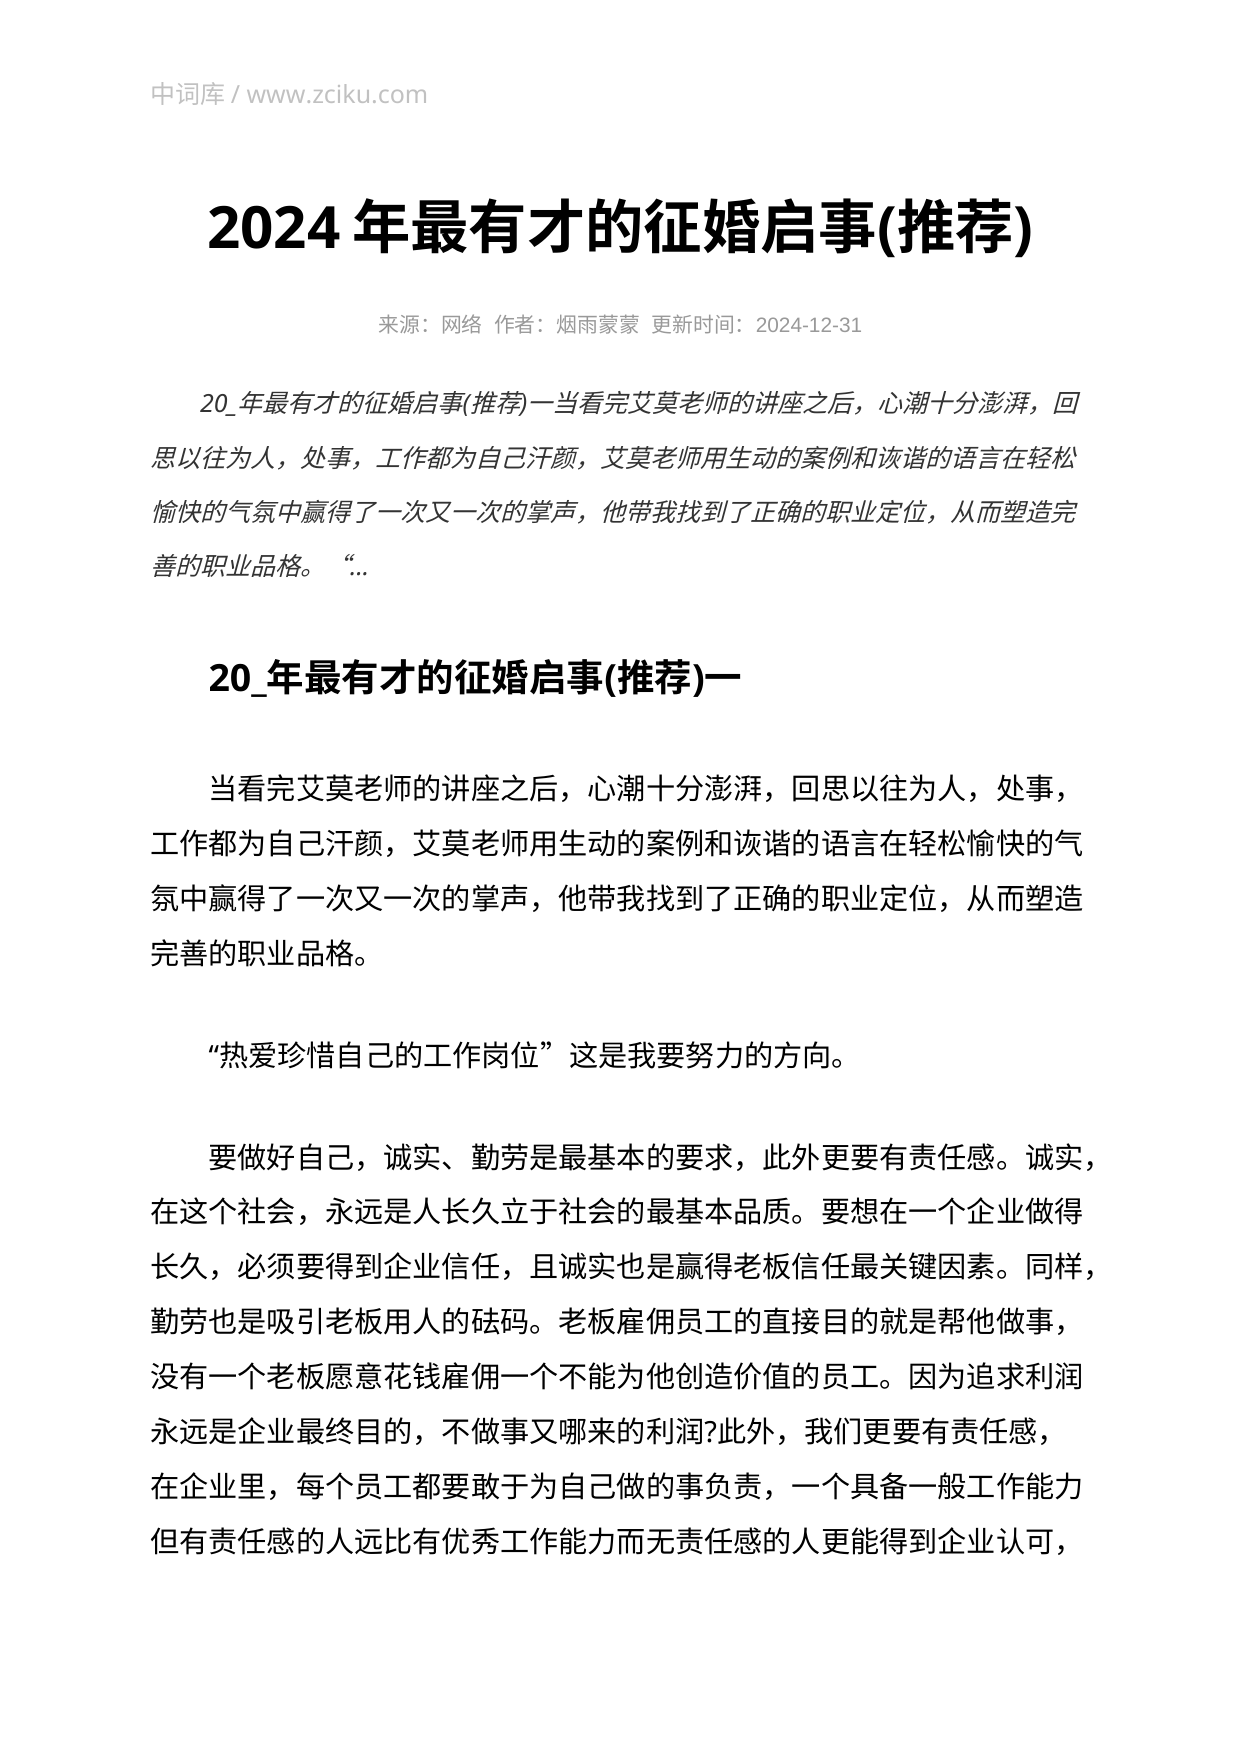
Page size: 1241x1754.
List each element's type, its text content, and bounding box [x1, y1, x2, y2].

text 来源：网络 作者：烟雨蒙蒙 更新时间：2024-12-31 [150, 313, 1090, 337]
text “热爱珍惜自己的工作岗位”这是我要努力的方向。 [150, 1032, 1090, 1074]
text 20_年最有才的征婚启事(推荐)一当看完艾莫老师的讲座之后，心潮十分澎湃，回思以往为人，处事，工作都为自己汗颜，艾莫老师用生动的案例和诙谐的语言在轻松愉快的气氛中赢得了一次又一次的掌声，他带我找到了正确的职业定位，从而塑造完善的职业品格。“... [150, 384, 1090, 583]
text 20_年最有才的征婚启事(推荐)一 [150, 648, 1090, 703]
subtitle 2024年最有才的征婚启事(推荐) [150, 181, 1090, 266]
text 当看完艾莫老师的讲座之后，心潮十分澎湃，回思以往为人，处事，工作都为自己汗颜，艾莫老师用生动的案例和诙谐的语言在轻松愉快的气氛中赢得了一次又一次的掌声，他带我找到了正确的职业定位，从而塑造完善的职业品格。 [150, 766, 1090, 973]
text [150, 1134, 1090, 1561]
